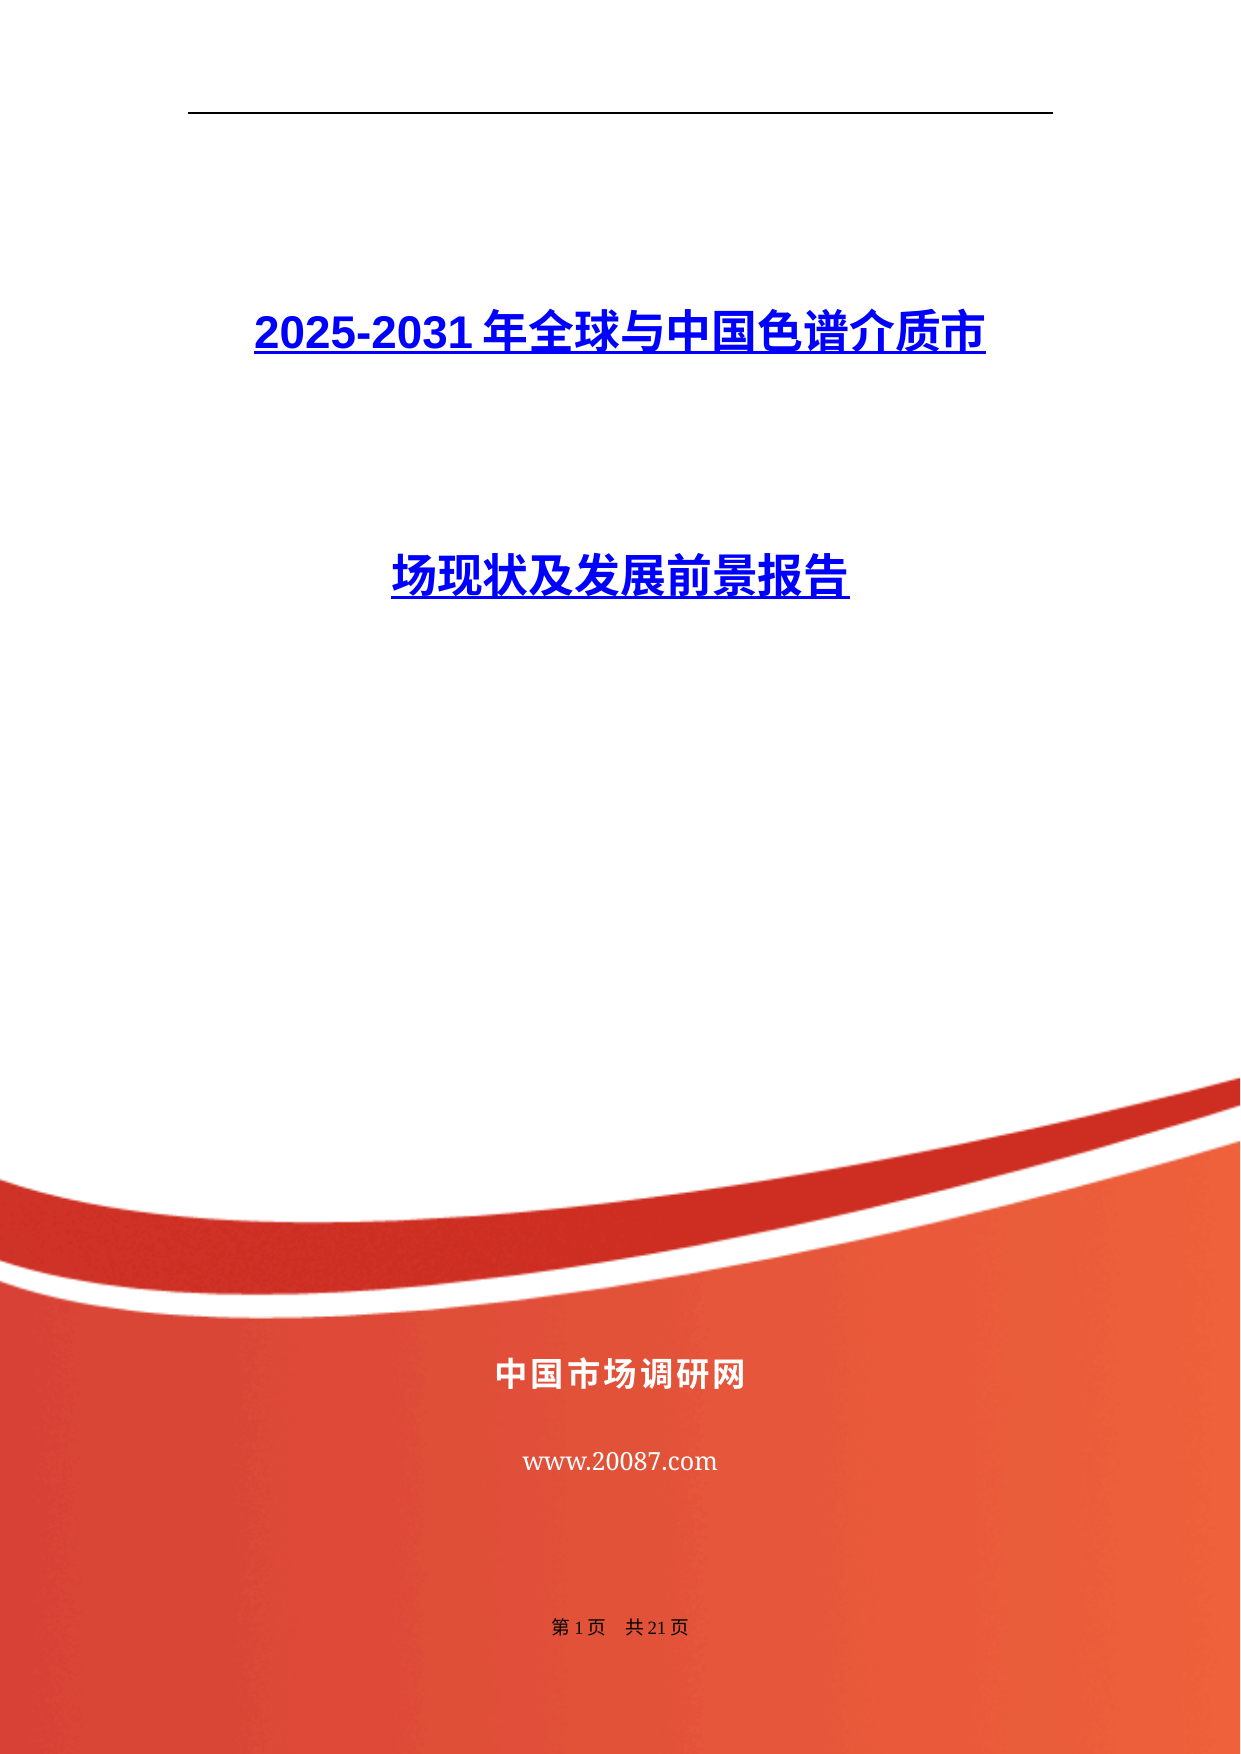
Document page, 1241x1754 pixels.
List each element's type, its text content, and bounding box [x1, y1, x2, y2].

picture [0, 1006, 1241, 1754]
subtitle 中国市场调研网 [187, 1339, 1053, 1404]
text www.20087.com [187, 1428, 1053, 1493]
table_header 2025-2031年全球与中国色谱介质市场现状及发展前景报告 [188, 207, 1053, 773]
